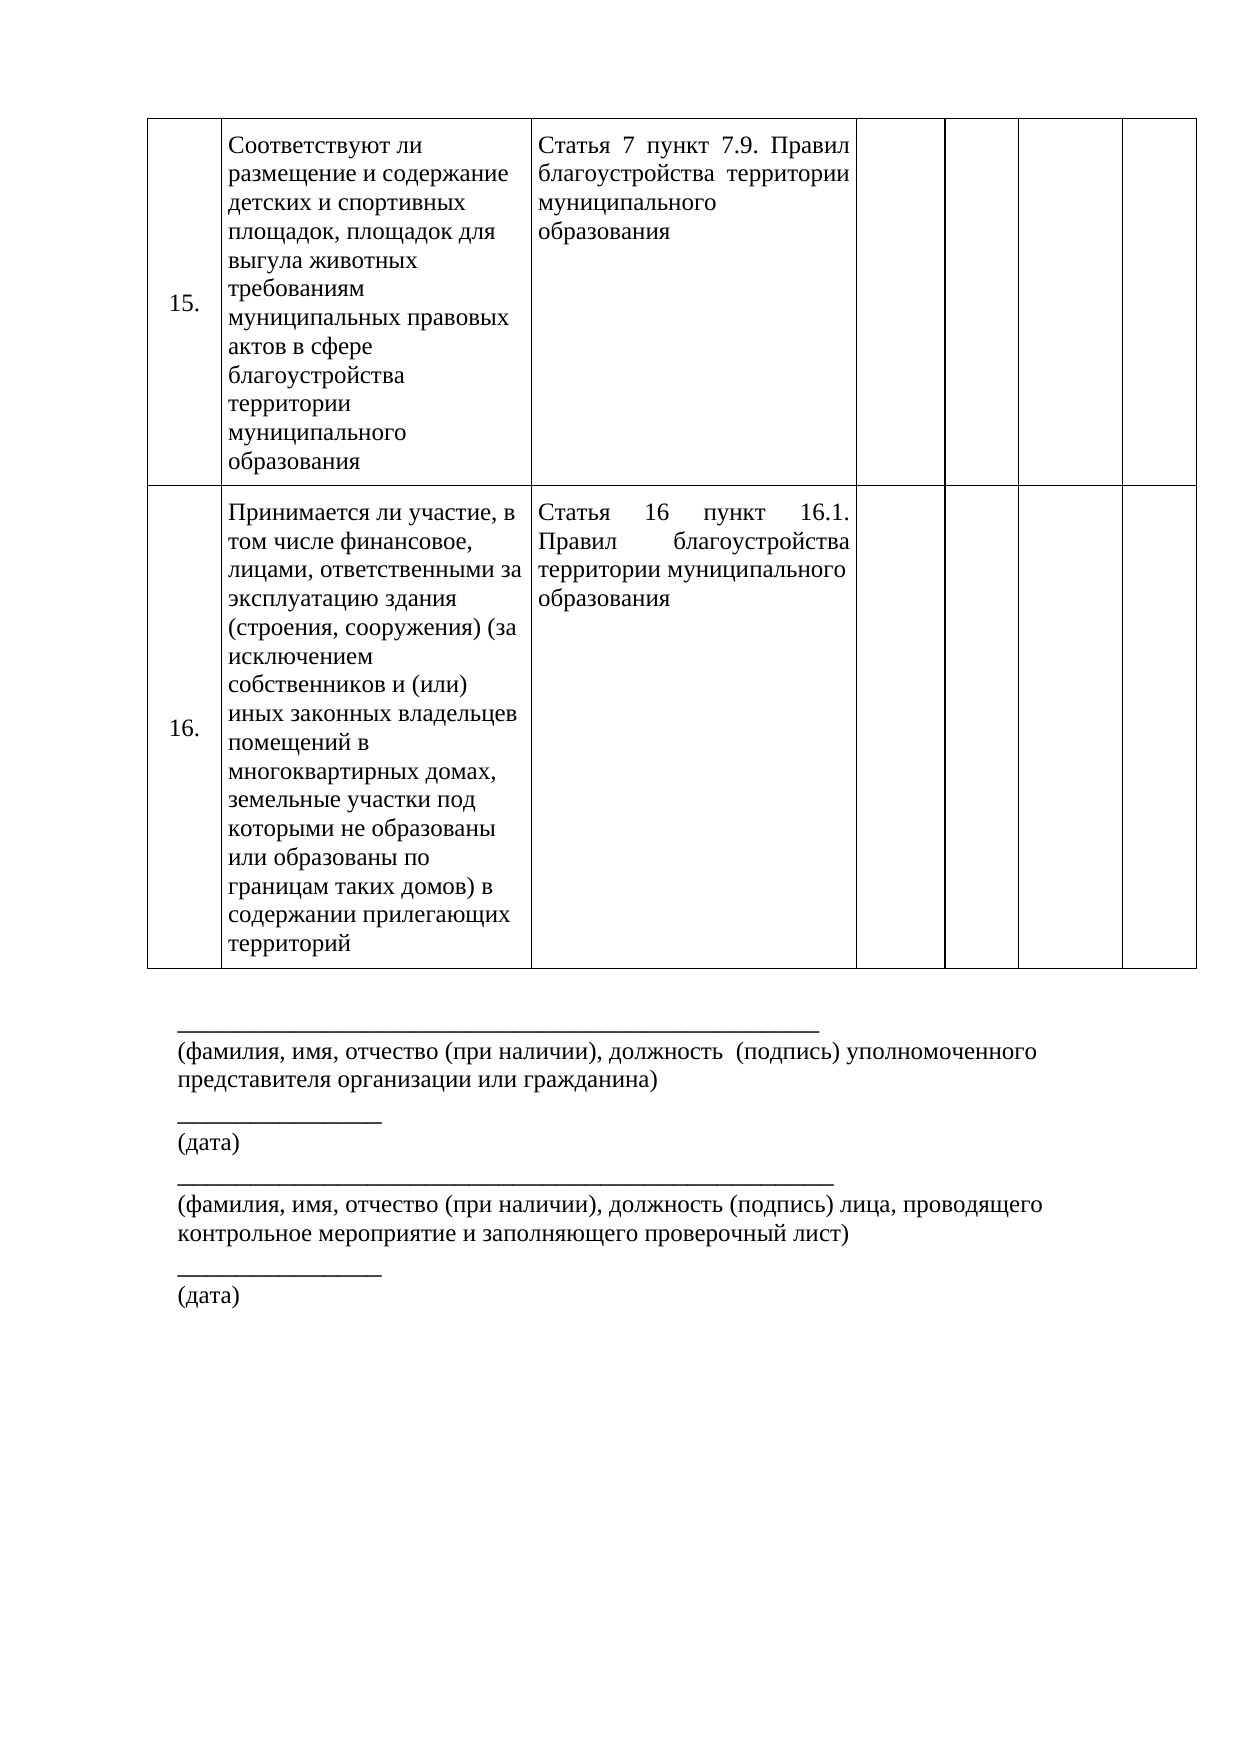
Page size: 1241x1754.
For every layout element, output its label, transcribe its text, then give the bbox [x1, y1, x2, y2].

table_cell [1019, 119, 1122, 485]
text ______________ (дата) [177, 1093, 1152, 1156]
text _____________________________________________ [177, 1156, 1152, 1189]
text (фамилия, имя, отчество (при наличии), должность (подпись) уполномоченного представителя организации или гражданина) [177, 1036, 1152, 1093]
table_cell Принимается ли участие, в том числе финансовое, лицами, ответственными за эксплуатацию здания (строения, сооружения) (за исключением собственников и (или) иных законных владельцев помещений в многоквартирных домах, земельные участки под которыми не образованы или образованы по границам таких домов) в содержании прилегающих территорий [222, 486, 531, 968]
table_cell [1019, 486, 1122, 968]
table_cell [1123, 486, 1196, 968]
text (фамилия, имя, отчество (при наличии), должность (подпись) лица, проводящего контрольное мероприятие и заполняющего проверочный лист) [177, 1189, 1152, 1247]
text ______________ (дата) [177, 1247, 1152, 1309]
table_cell [946, 486, 1018, 968]
table_cell [148, 486, 221, 968]
table_cell Статья 7 пункт 7.9. Правил благоустройства территории муниципального образования [532, 119, 856, 485]
text ____________________________________________ [177, 1002, 1152, 1036]
table_cell [1123, 119, 1196, 485]
table_cell [946, 119, 1018, 485]
table_cell Статья 16 пункт 16.1. Правил благоустройства территории муниципального образования [532, 486, 856, 968]
table_cell [857, 119, 944, 485]
table_cell [148, 119, 221, 485]
table_cell Соответствуют ли размещение и содержание детских и спортивных площадок, площадок для выгула животных требованиям муниципальных правовых актов в сфере благоустройства территории муниципального образования [222, 119, 531, 485]
table_cell [857, 486, 944, 968]
